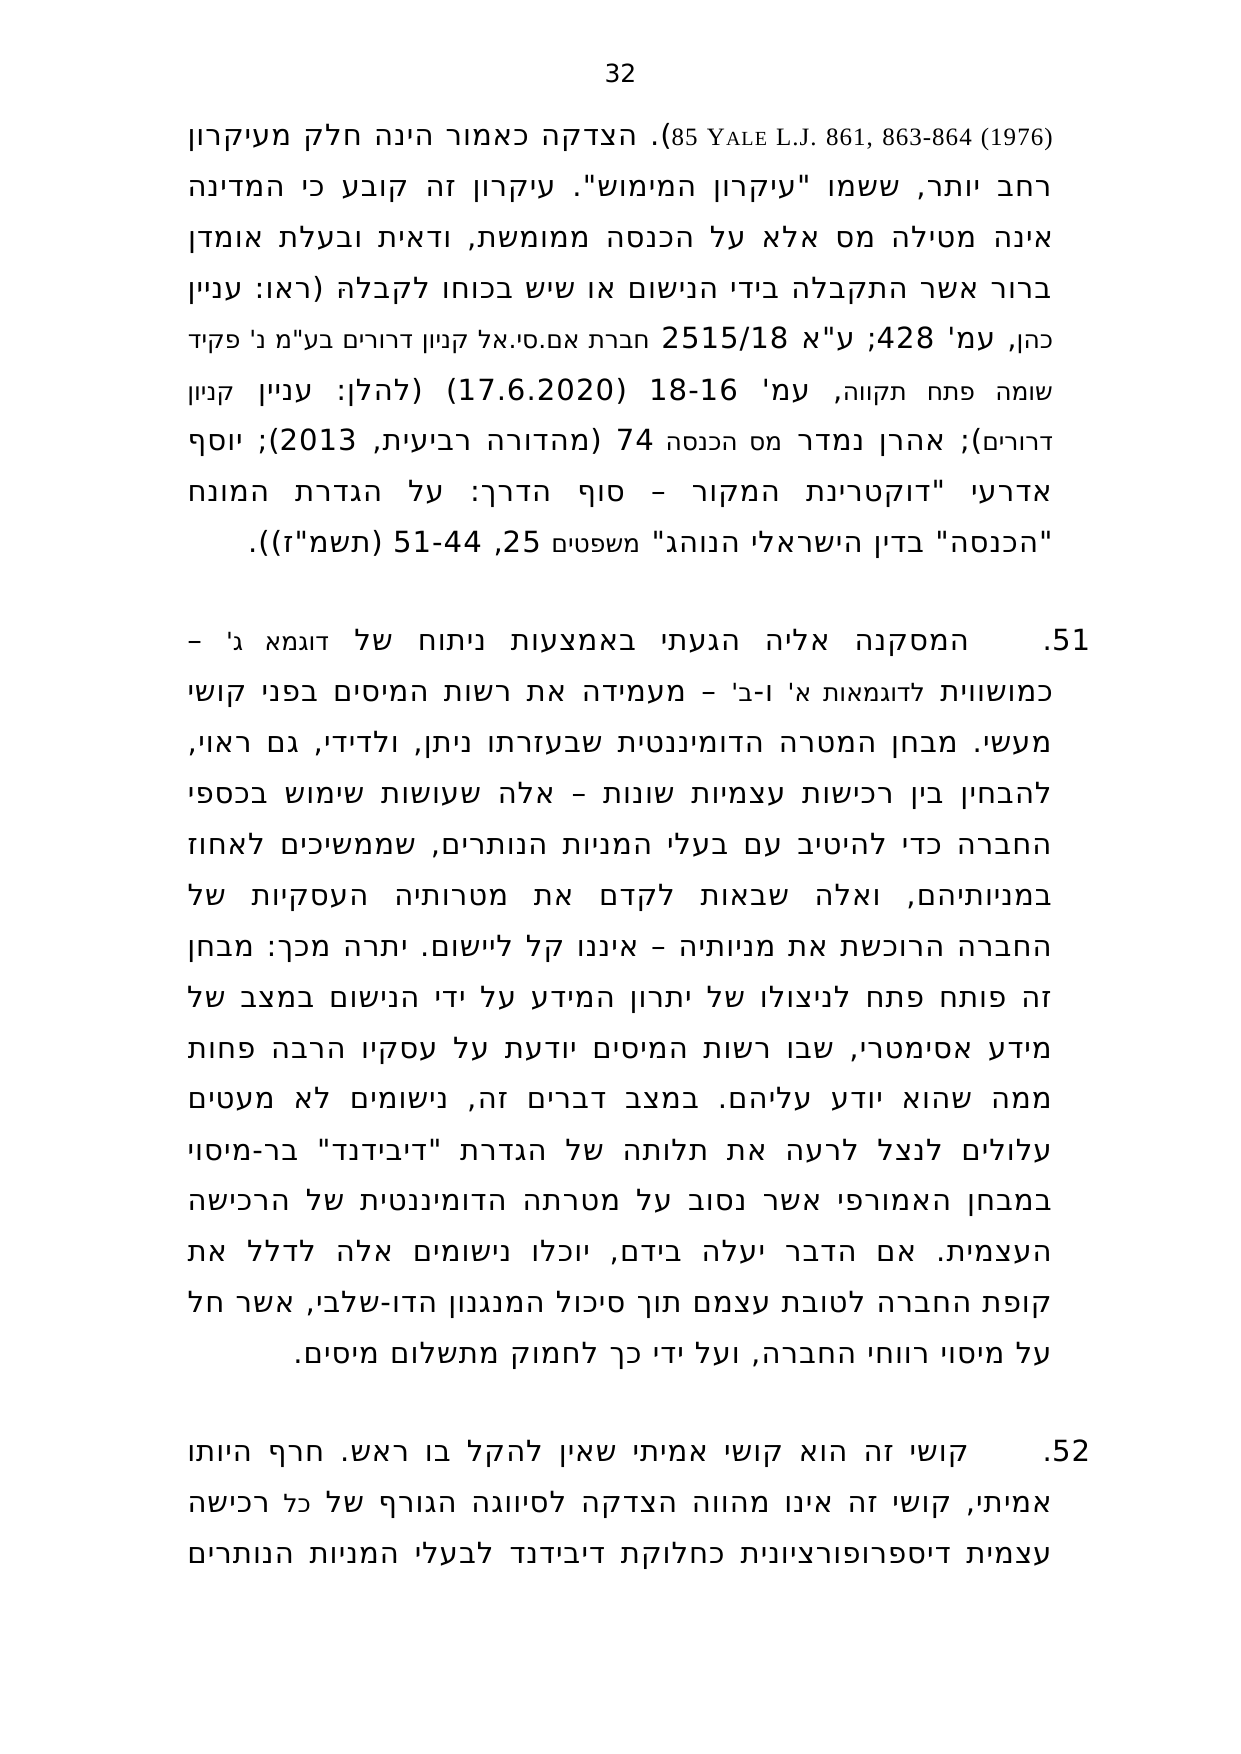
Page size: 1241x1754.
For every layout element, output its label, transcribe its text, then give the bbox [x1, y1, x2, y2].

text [187, 118, 1053, 559]
text המסקנה אליה הגעתי באמצעות ניתוח של דוגמא ג' – כמושווית לדוגמאות א' ו-ב' – מעמידה את רשות המיסים בפני קושי מעשי. מבחן המטרה הדומיננטית שבעזרתו ניתן, ולדידי, גם ראוי, להבחין בין רכישות עצמיות שונות – אלה שעושות שימוש בכספי החברה כדי להיטיב עם בעלי המניות הנותרים, שממשיכים לאחוז במניותיהם, ואלה שבאות לקדם את מטרותיה העסקיות של החברה הרוכשת את מניותיה – איננו קל ליישום. יתרה מכך: מבחן זה פותח פתח לניצולו של יתרון המידע על ידי הנישום במצב של מידע אסימטרי, שבו רשות המיסים יודעת על עסקיו הרבה פחות ממה שהוא יודע עליהם. במצב דברים זה, נישומים לא מעטים עלולים לנצל לרעה את תלותה של הגדרת "דיבידנד" בר-מיסוי במבחן האמורפי אשר נסוב על מטרתה הדומיננטית של הרכישה העצמית. אם הדבר יעלה בידם, יוכלו נישומים אלה לדלל את קופת החברה לטובת עצמם תוך סיכול המנגנון הדו-שלבי, אשר חל על מיסוי רווחי החברה, ועל ידי כך לחמוק מתשלום מיסים. [187, 623, 1053, 1371]
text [187, 1434, 1053, 1570]
